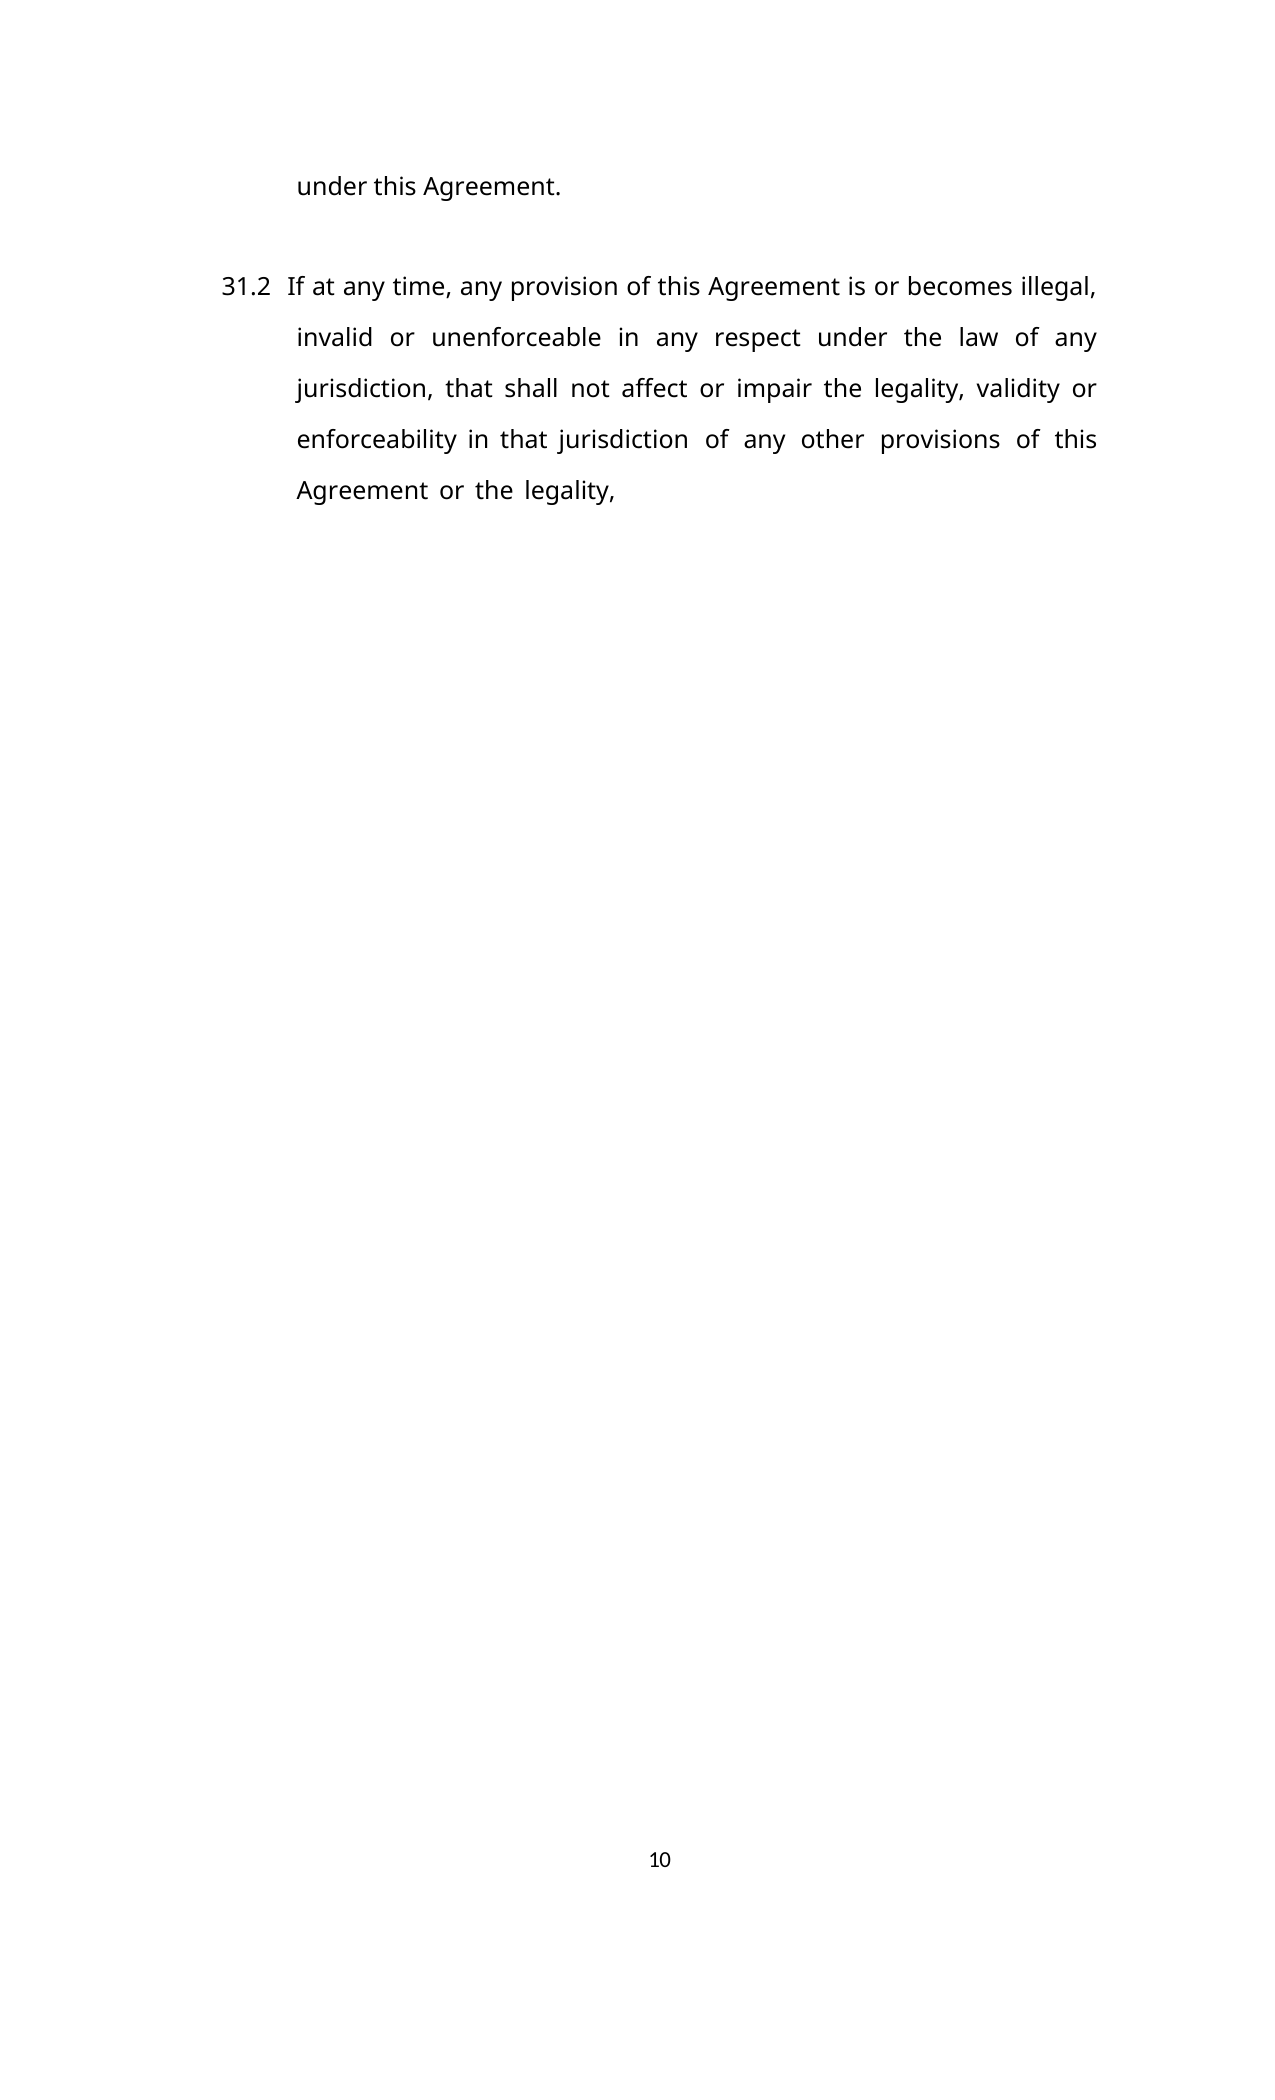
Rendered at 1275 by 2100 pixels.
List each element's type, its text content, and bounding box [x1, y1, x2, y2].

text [221, 169, 1098, 203]
text 31.2 If at any time, any provision of this Agreement is or becomes illegal, invalid or unenforceable in any respect under the law of any jurisdiction, that shall not affect or impair the legality, validity or enforceability in that jurisdiction of any other provisions of this Agreement or the legality, [221, 268, 1098, 507]
